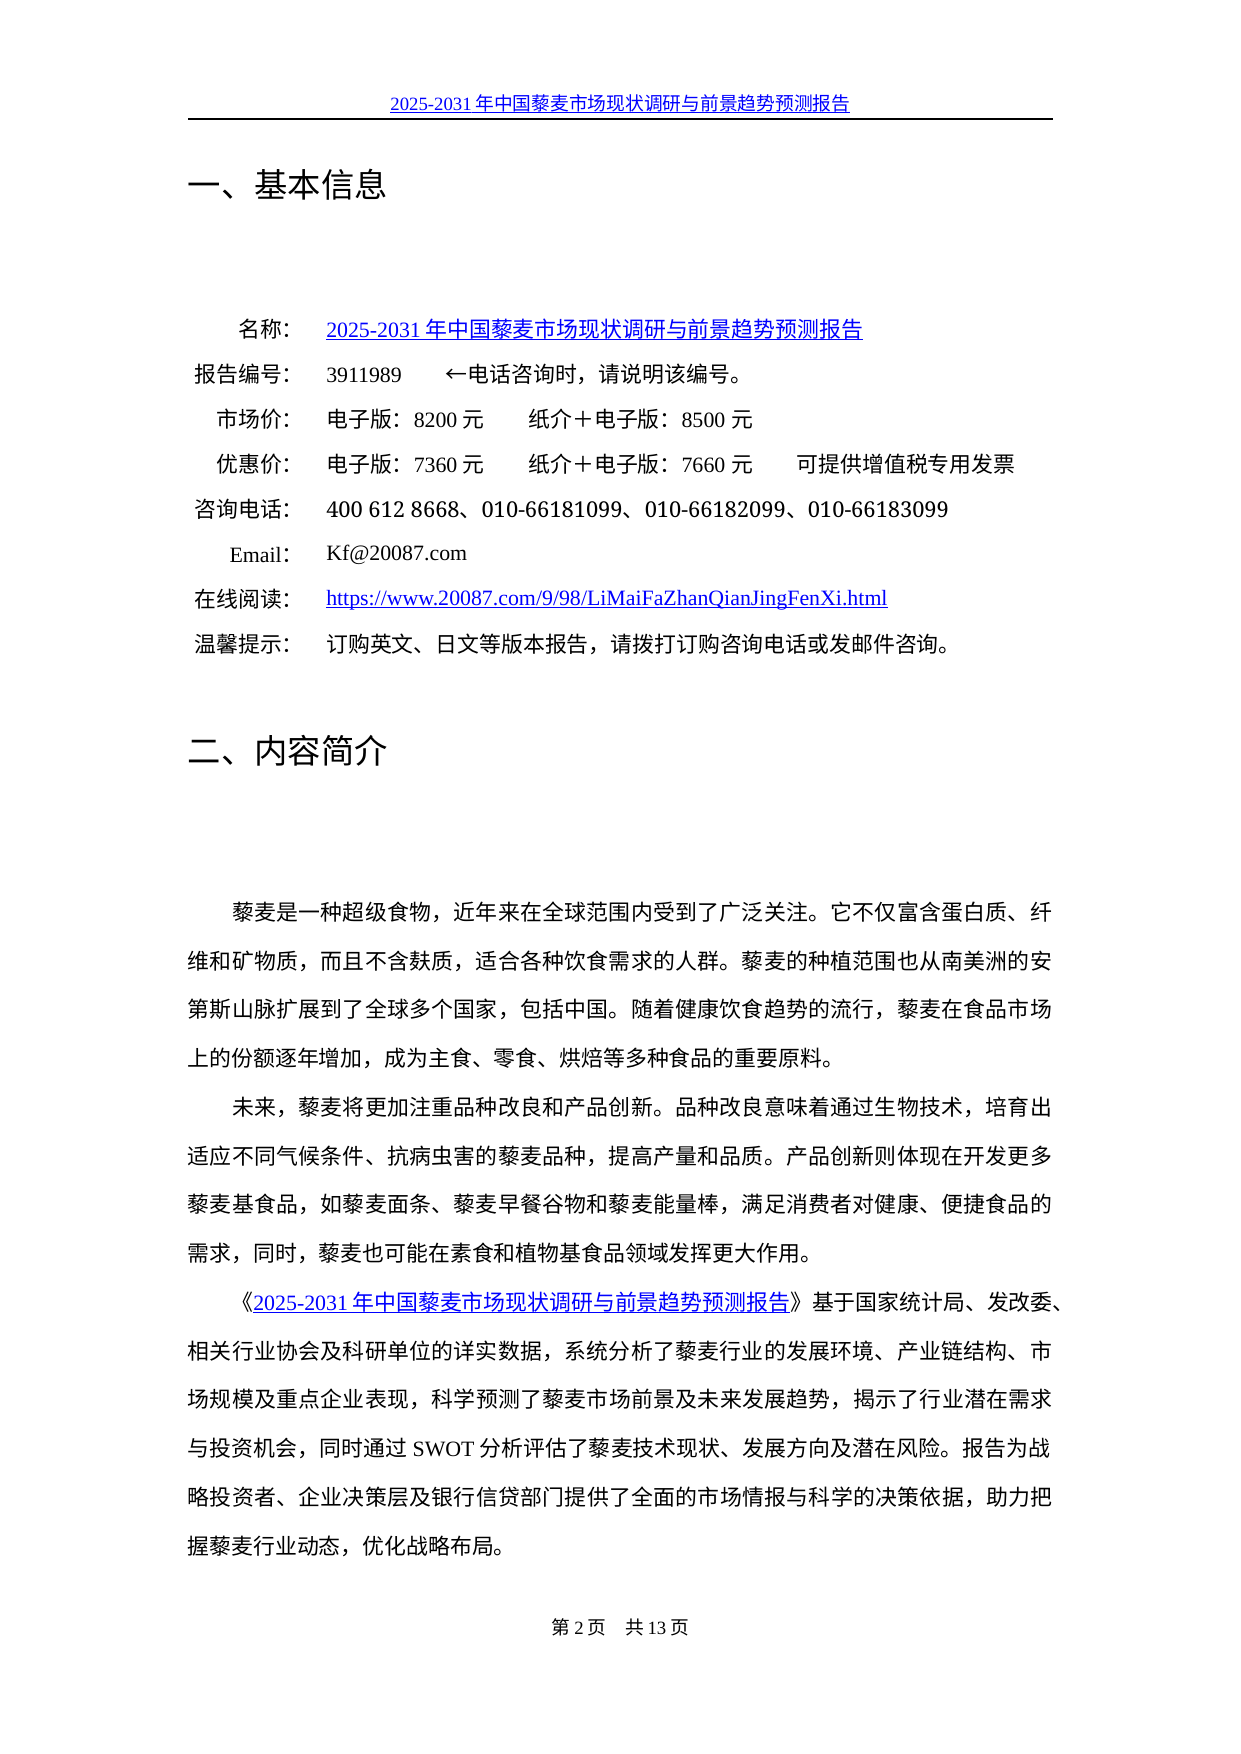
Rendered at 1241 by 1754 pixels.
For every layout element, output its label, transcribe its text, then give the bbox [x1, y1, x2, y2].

table_cell 温馨提示： [167, 627, 315, 672]
title 二、内容简介 [187, 717, 1053, 782]
table_cell 咨询电话： [167, 492, 315, 537]
table_cell 报告编号： [167, 357, 315, 402]
table_header 名称： [167, 312, 315, 357]
table_cell [315, 582, 1073, 627]
table_cell 电子版：8200 元 纸介＋电子版：8500 元 [315, 402, 1073, 447]
table_cell Kf@20087.com [315, 537, 1073, 582]
table_cell 订购英文、日文等版本报告，请拨打订购咨询电话或发邮件咨询。 [315, 627, 1073, 672]
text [187, 894, 1053, 1561]
table_header 2025-2031年中国藜麦市场现状调研与前景趋势预测报告 [315, 312, 1073, 357]
table_cell 优惠价： [167, 447, 315, 492]
table_cell 市场价： [167, 402, 315, 447]
table_cell 在线阅读： [167, 582, 315, 627]
title 一、基本信息 [187, 150, 1053, 215]
table_cell 3911989 ←电话咨询时，请说明该编号。 [315, 357, 1073, 402]
table_cell 400 612 8668、010-66181099、010-66182099、010-66183099 [315, 492, 1073, 537]
table_cell Email： [167, 537, 315, 582]
table_cell 电子版：7360 元 纸介＋电子版：7660 元 可提供增值税专用发票 [315, 447, 1073, 492]
